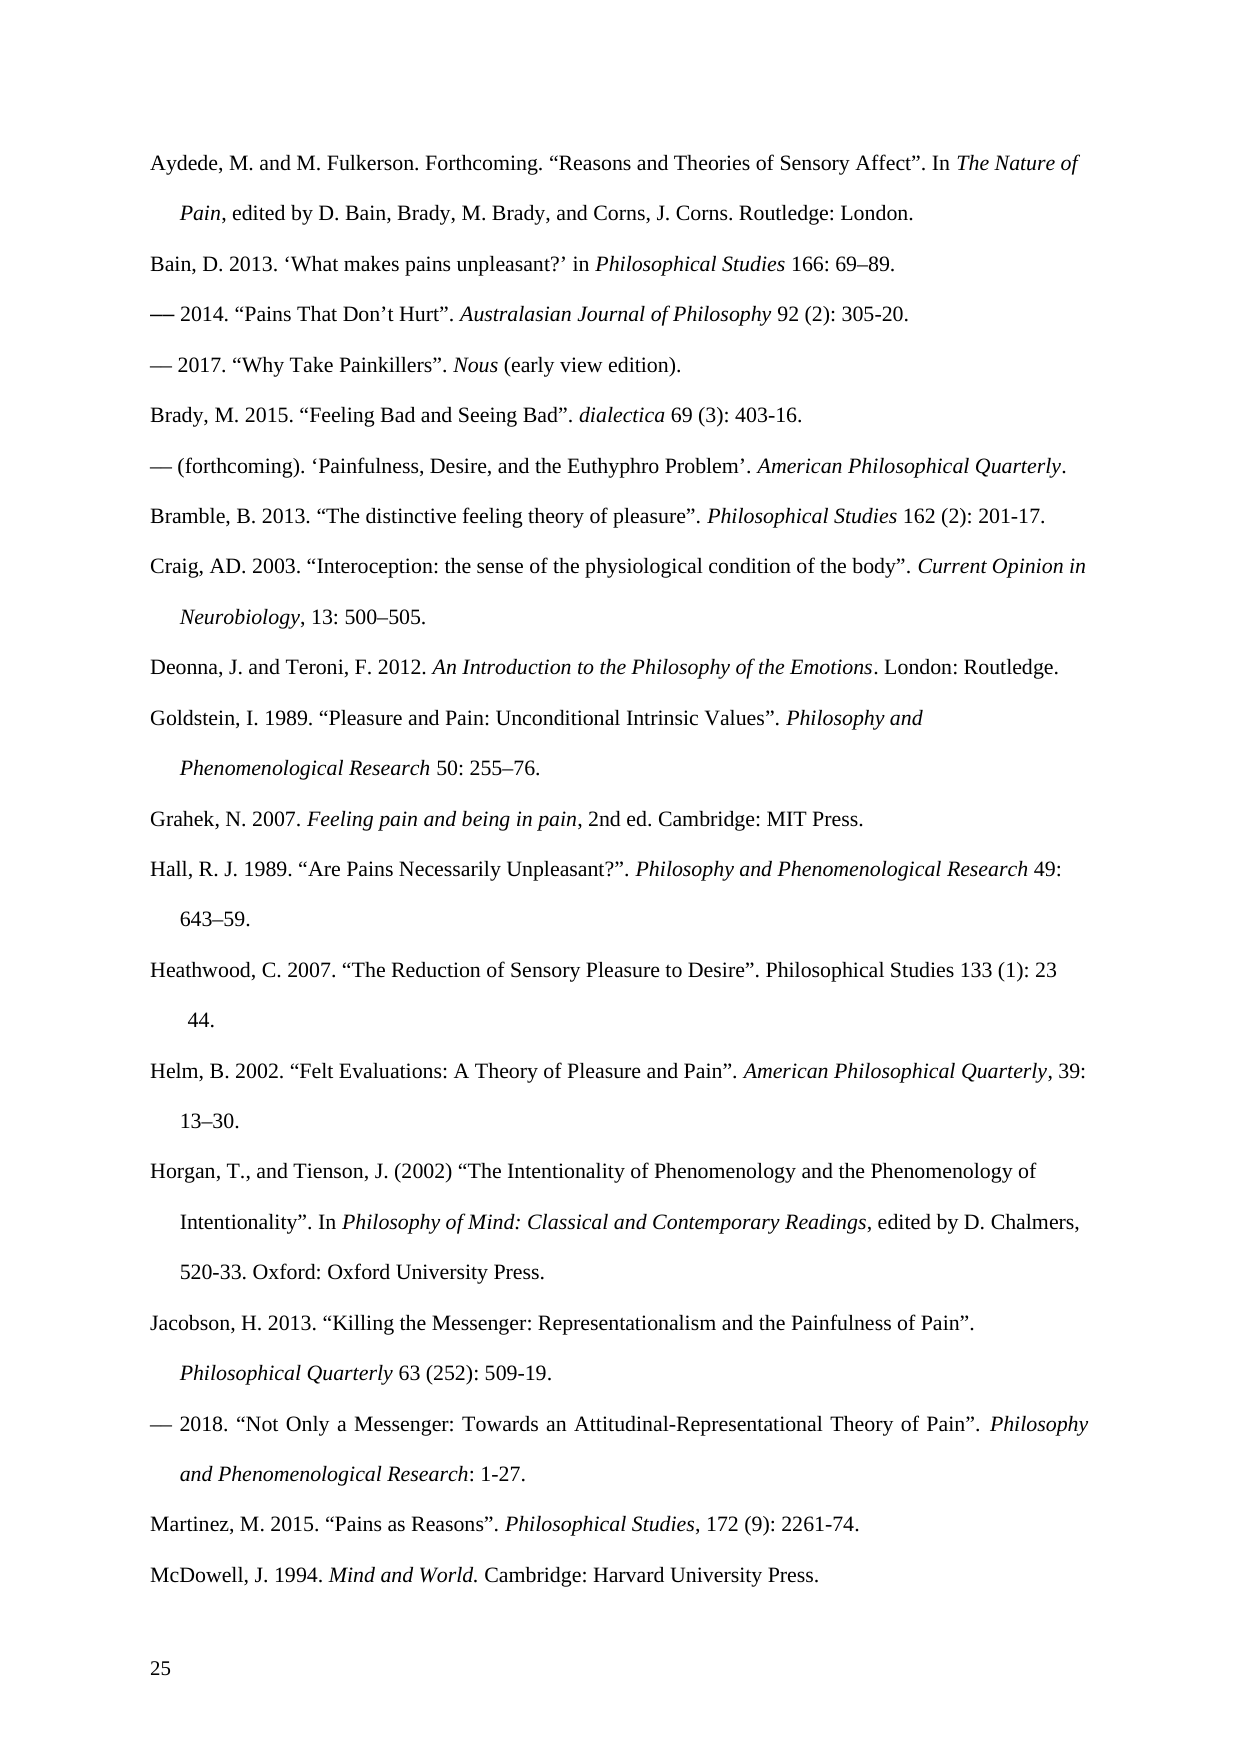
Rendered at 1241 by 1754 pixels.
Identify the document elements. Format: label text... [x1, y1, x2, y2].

text Craig, AD. 2003. “Interoception: the sense of the physiological condition of the body”. Current Opinion in Neurobiology, 13: 500–505. [150, 553, 1090, 629]
text Aydede, M. and M. Fulkerson. Forthcoming. “Reasons and Theories of Sensory Affect”. In The Nature of Pain, edited by D. Bain, Brady, M. Brady, and Corns, J. Corns. Routledge: London. [150, 150, 1090, 226]
text –– 2014. “Pains That Don’t Hurt”. Australasian Journal of Philosophy 92 (2): 305-20. [150, 301, 1090, 327]
text Grahek, N. 2007. Feeling pain and being in pain, 2nd ed. Cambridge: MIT Press. [150, 806, 1090, 831]
text Helm, B. 2002. “Felt Evaluations: A Theory of Pleasure and Pain”. American Philosophical Quarterly, 39: 13–30. [150, 1058, 1090, 1133]
text –– 2017. “Why Take Painkillers”. Nous (early view edition). [150, 352, 1090, 377]
text Martinez, M. 2015. “Pains as Reasons”. Philosophical Studies, 172 (9): 2261-74. [150, 1511, 1090, 1537]
text Horgan, T., and Tienson, J. (2002) “The Intentionality of Phenomenology and the Phenomenology of Intentionality”. In Philosophy of Mind: Classical and Contemporary Readings, edited by D. Chalmers, 520-33. Oxford: Oxford University Press. [150, 1158, 1090, 1284]
text Bramble, B. 2013. “The distinctive feeling theory of pleasure”. Philosophical Studies 162 (2): 201-17. [150, 503, 1090, 528]
text Goldstein, I. 1989. “Pleasure and Pain: Unconditional Intrinsic Values”. Philosophy and Phenomenological Research 50: 255–76. [150, 705, 1090, 780]
text Hall, R. J. 1989. “Are Pains Necessarily Unpleasant?”. Philosophy and Phenomenological Research 49: 643–59. [150, 856, 1090, 932]
text Heathwood, C. 2007. “The Reduction of Sensory Pleasure to Desire”. Philosophical Studies 133 (1): 23 44. [150, 957, 1090, 1032]
text –– 2018. “Not Only a Messenger: Towards an Attitudinal-Representational Theory of Pain”. Philosophy and Phenomenological Research: 1-27. [150, 1411, 1090, 1486]
text –– (forthcoming). ‘Painfulness, Desire, and the Euthyphro Problem’. American Philosophical Quarterly. [150, 453, 1090, 478]
text Jacobson, H. 2013. “Killing the Messenger: Representationalism and the Painfulness of Pain”. Philosophical Quarterly 63 (252): 509-19. [150, 1310, 1090, 1385]
text Brady, M. 2015. “Feeling Bad and Seeing Bad”. dialectica 69 (3): 403-16. [150, 402, 1090, 427]
text McDowell, J. 1994. Mind and World. Cambridge: Harvard University Press. [150, 1562, 1090, 1587]
text Bain, D. 2013. ‘What makes pains unpleasant?’ in Philosophical Studies 166: 69–89. [150, 251, 1090, 276]
text Deonna, J. and Teroni, F. 2012. An Introduction to the Philosophy of the Emotions. London: Routledge. [150, 654, 1090, 679]
